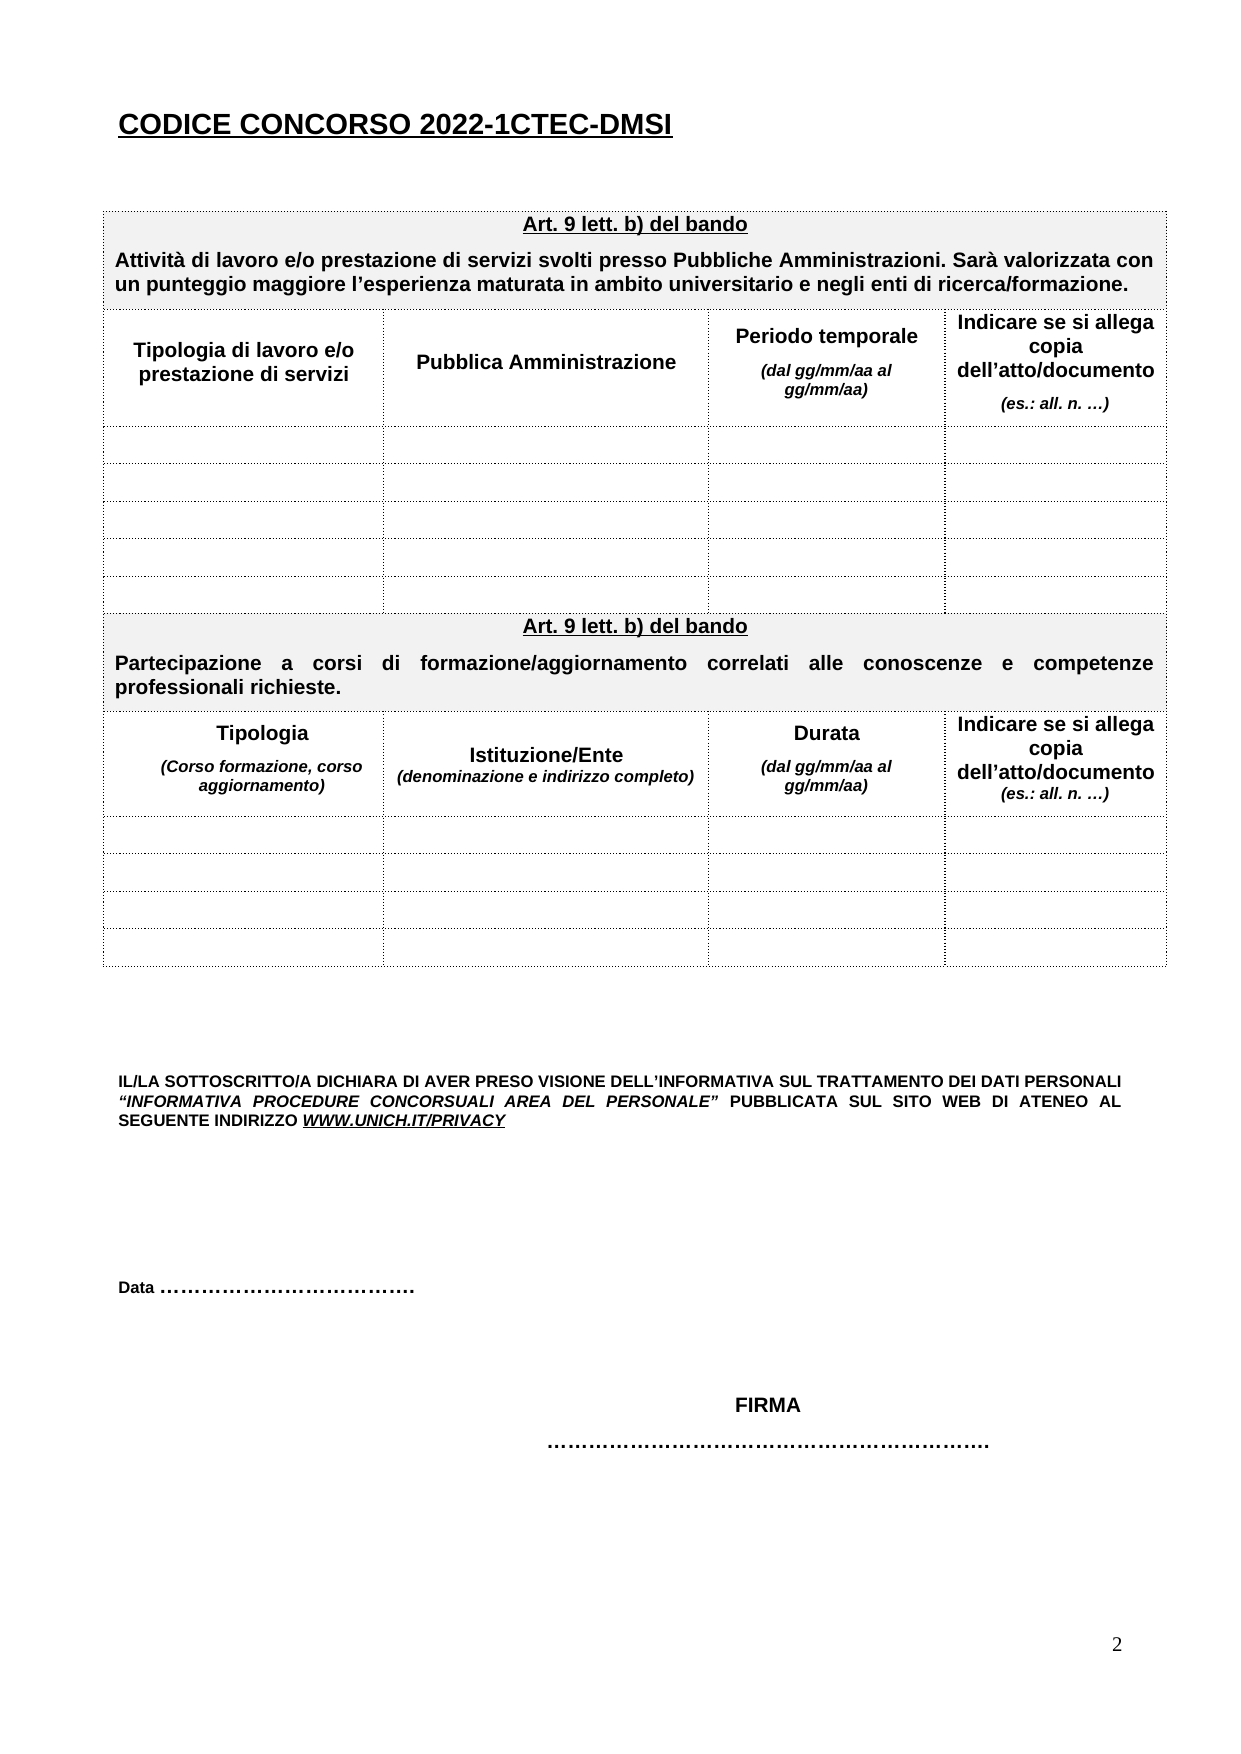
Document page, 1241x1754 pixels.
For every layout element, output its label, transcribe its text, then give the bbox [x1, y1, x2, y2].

table_cell [709, 928, 945, 966]
table_cell [384, 501, 709, 538]
table_cell [709, 816, 945, 853]
list ………………………………………………………. [118, 1429, 1122, 1453]
table_cell [103, 426, 384, 463]
table_cell [384, 426, 709, 463]
table_cell Periodo temporale (dal gg/mm/aa al gg/mm/aa) [709, 309, 945, 426]
table_cell [945, 501, 1167, 538]
table_cell Indicare se si allega copia dell’atto/documento (es.: all. n. …) [945, 711, 1167, 816]
table_cell [384, 463, 709, 501]
table_cell [103, 816, 384, 853]
table_cell [945, 816, 1167, 853]
list FIRMA [118, 1393, 1122, 1417]
table_cell [709, 426, 945, 463]
table_cell [384, 576, 709, 613]
table_cell [709, 538, 945, 576]
table_cell [945, 576, 1167, 613]
table_cell [709, 501, 945, 538]
table_cell [945, 928, 1167, 966]
table_header Art. 9 lett. b) del bando Attività di lavoro e/o prestazione di servizi svolti presso Pubbliche Amministrazioni. Sarà valorizzata con un punteggio maggiore l’esperienza maturata in ambito universitario e negli enti di ricerca/formazione. [103, 211, 1167, 309]
table_cell [384, 891, 709, 928]
table_cell [103, 576, 384, 613]
table_cell [709, 891, 945, 928]
table_cell [103, 538, 384, 576]
table_cell [103, 928, 384, 966]
table_cell [384, 816, 709, 853]
table_cell Art. 9 lett. b) del bando Partecipazione a corsi di formazione/aggiornamento correlati alle conoscenze e competenze professionali richieste. [103, 613, 1167, 711]
table_cell [103, 891, 384, 928]
list Data ………………………………. [118, 1273, 1122, 1297]
table_cell Istituzione/Ente (denominazione e indirizzo completo) [384, 711, 709, 816]
table_cell Tipologia di lavoro e/o prestazione di servizi [103, 309, 384, 426]
table_cell [945, 538, 1167, 576]
table_cell [384, 853, 709, 891]
table_cell [945, 426, 1167, 463]
table_cell Pubblica Amministrazione [384, 309, 709, 426]
table_cell [945, 891, 1167, 928]
table_cell [384, 928, 709, 966]
table_cell [945, 463, 1167, 501]
table_cell [709, 576, 945, 613]
table_cell [709, 463, 945, 501]
table_cell Indicare se si allega copia dell’atto/documento (es.: all. n. …) [945, 309, 1167, 426]
table_cell Durata (dal gg/mm/aa al gg/mm/aa) [709, 711, 945, 816]
table_cell [103, 463, 384, 501]
table_cell [945, 853, 1167, 891]
table_cell [103, 501, 384, 538]
table_cell Tipologia (Corso formazione, corso aggiornamento) [103, 711, 384, 816]
table_cell [709, 853, 945, 891]
table_cell [384, 538, 709, 576]
text IL/LA SOTTOSCRITTO/A DICHIARA DI AVER PRESO VISIONE DELL’INFORMATIVA SUL TRATTAMENTO DEI DATI PERSONALI “INFORMATIVA PROCEDURE CONCORSUALI AREA DEL PERSONALE” PUBBLICATA SUL SITO WEB DI ATENEO AL SEGUENTE INDIRIZZO WWW.UNICH.IT/PRIVACY [118, 1072, 1122, 1130]
table_cell [103, 853, 384, 891]
